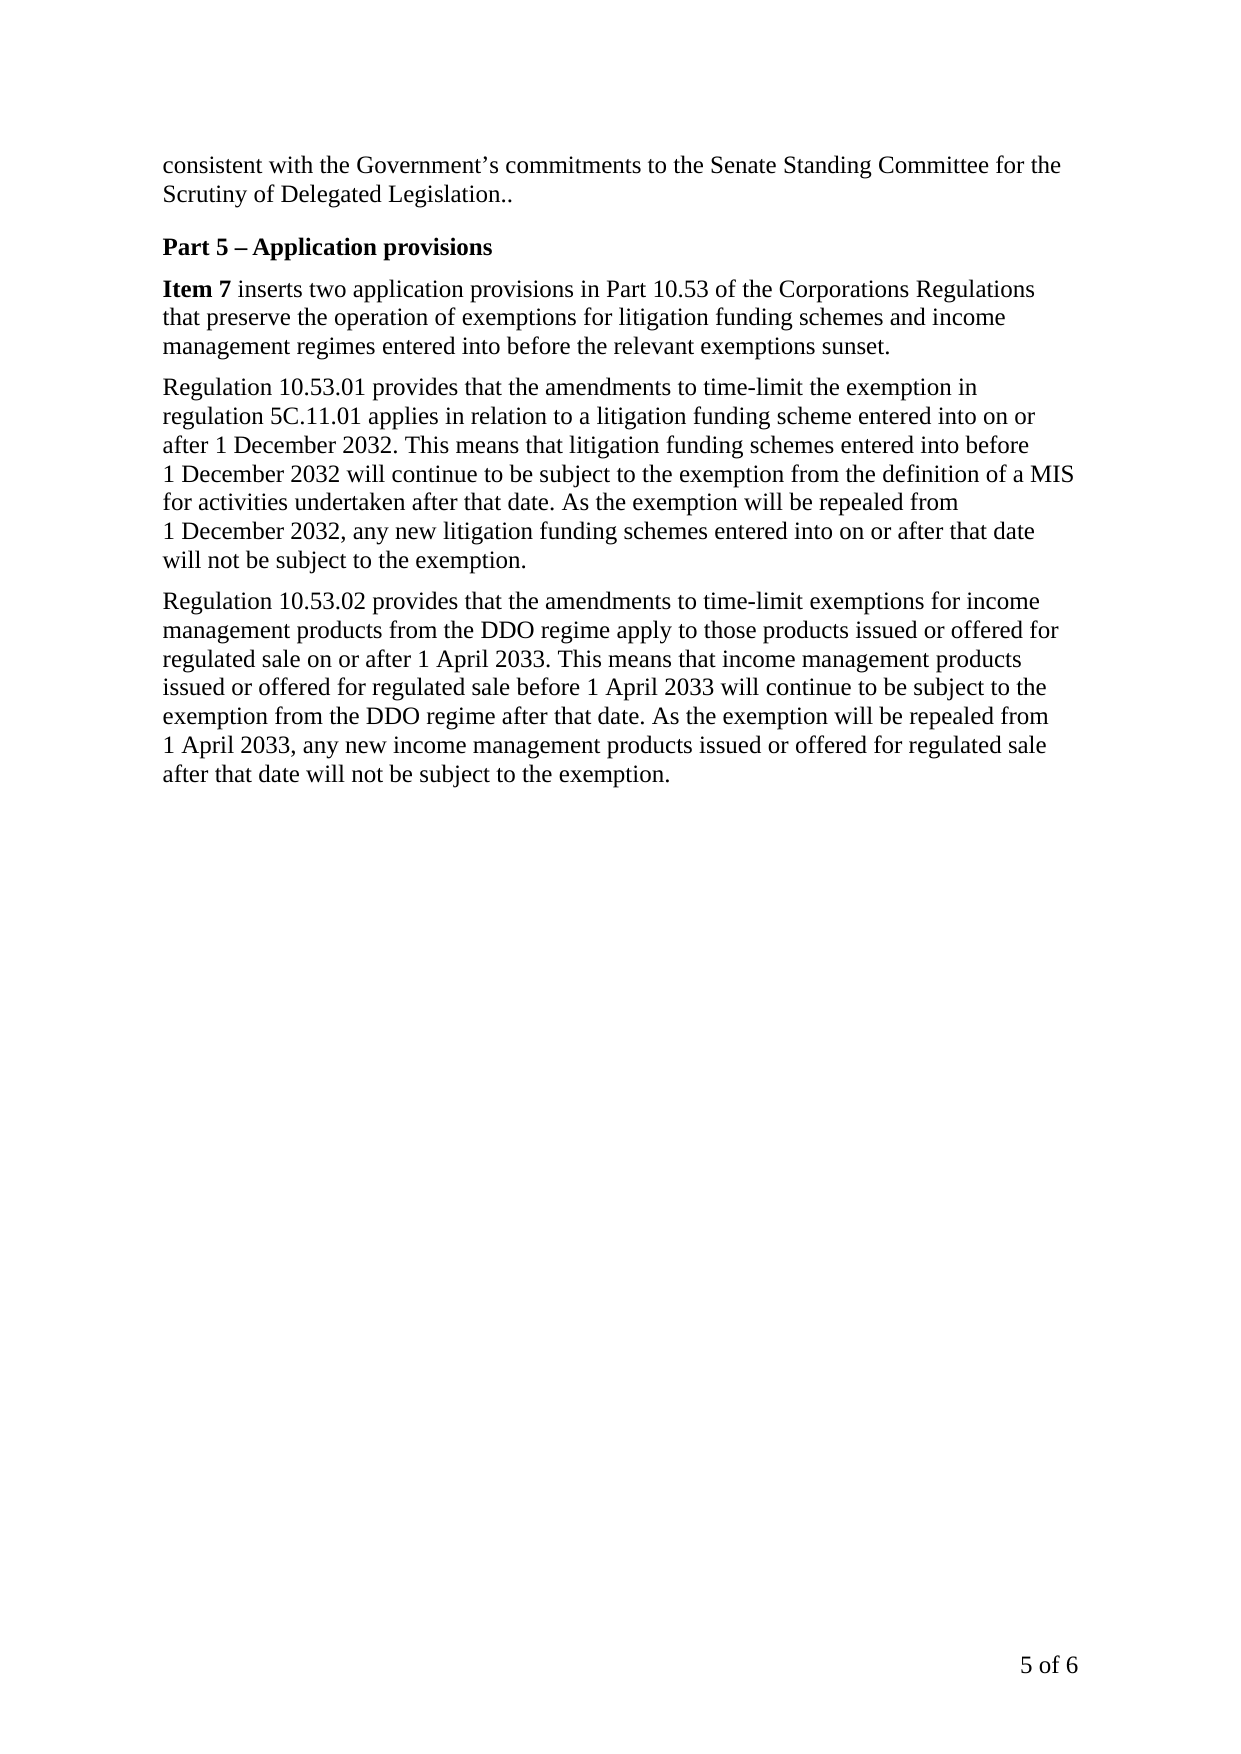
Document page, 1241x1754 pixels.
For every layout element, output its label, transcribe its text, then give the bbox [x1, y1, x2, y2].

text Regulation 10.53.01 provides that the amendments to time-limit the exemption in regulation 5C.11.01 applies in relation to a litigation funding scheme entered into on or after 1 December 2032. This means that litigation funding schemes entered into before 1 December 2032 will continue to be subject to the exemption from the definition of a MIS for activities undertaken after that date. As the exemption will be repealed from 1 December 2032, any new litigation funding schemes entered into on or after that date will not be subject to the exemption. [162, 372, 1078, 574]
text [162, 150, 1078, 207]
subtitle Part 5 – Application provisions [162, 232, 1078, 261]
text Regulation 10.53.02 provides that the amendments to time-limit exemptions for income management products from the DDO regime apply to those products issued or offered for regulated sale on or after 1 April 2033. This means that income management products issued or offered for regulated sale before 1 April 2033 will continue to be subject to the exemption from the DDO regime after that date. As the exemption will be repealed from 1 April 2033, any new income management products issued or offered for regulated sale after that date will not be subject to the exemption. [162, 586, 1078, 787]
text Item 7 inserts two application provisions in Part 10.53 of the Corporations Regulations that preserve the operation of exemptions for litigation funding schemes and income management regimes entered into before the relevant exemptions sunset. [162, 274, 1078, 360]
